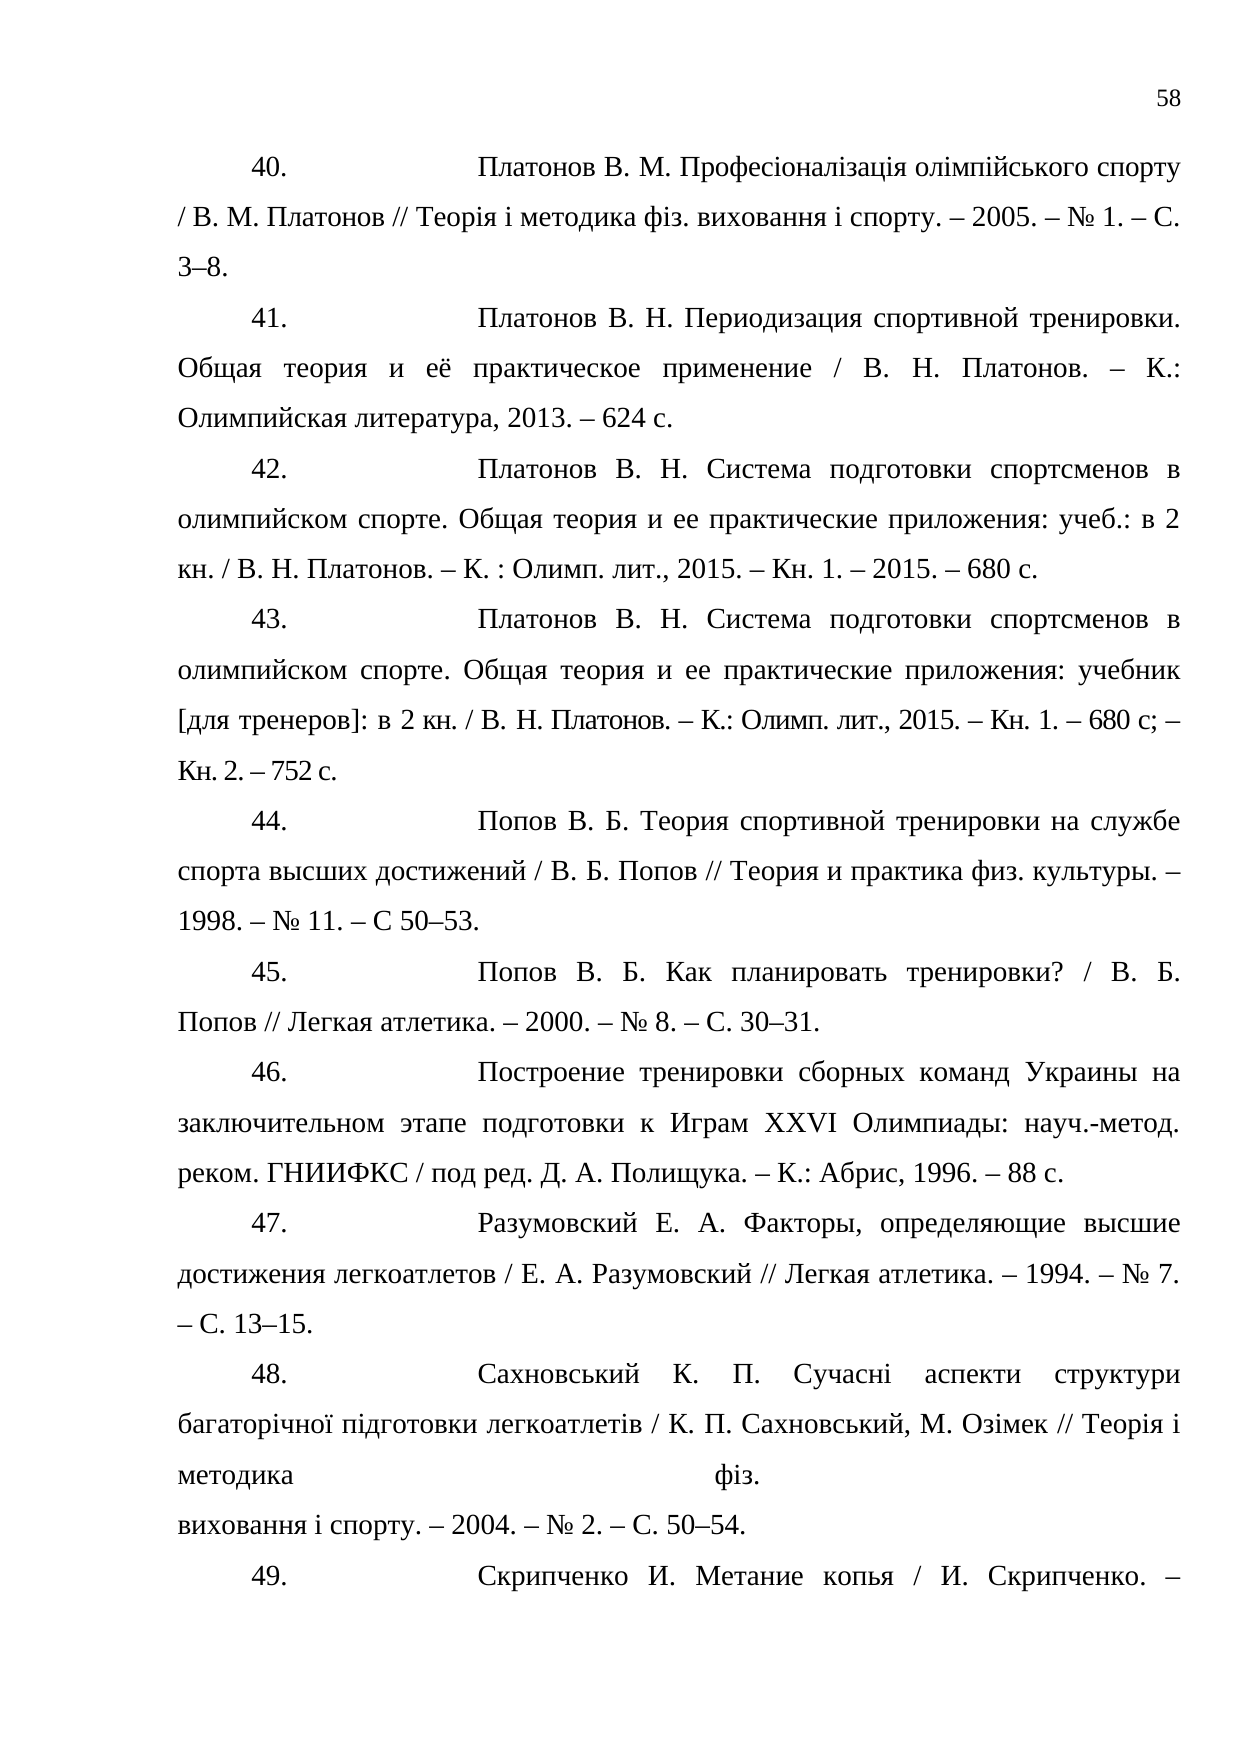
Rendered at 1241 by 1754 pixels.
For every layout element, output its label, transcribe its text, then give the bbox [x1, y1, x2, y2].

list Разумовский Е. А. Факторы, определяющие высшие достижения легкоатлетов / Е. А. Разумовский // Легкая атлетика. – 1994. – № 7. – С. 13–15. [177, 1205, 1181, 1339]
list Платонов В. Н. Периодизация спортивной тренировки. Общая теория и её практическое применение / В. Н. Платонов. – К.: Олимпийская литература, 2013. – 624 с. [177, 300, 1181, 434]
list Платонов В. М. Професіоналізація олімпійського спорту / В. М. Платонов // Теорія і методика фіз. виховання і спорту. – 2005. – № 1. – С. 3–8. [177, 149, 1181, 283]
list Сахновський К. П. Сучасні аспекти структури багаторічної підготовки легкоатлетів / К. П. Сахновський, М. Озімек // Теорія і методика фіз. виховання і спорту. – 2004. – № 2. – С. 50–54. [177, 1356, 1181, 1541]
list Платонов В. Н. Система подготовки спортсменов в олимпийском спорте. Общая теория и ее практические приложения: учеб.: в 2 кн. / В. Н. Платонов. – К. : Олимп. лит., 2015. – Кн. 1. – 2015. – 680 с. [177, 451, 1181, 585]
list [177, 1558, 1181, 1591]
list Попов В. Б. Теория спортивной тренировки на службе спорта высших достижений / В. Б. Попов // Теория и практика физ. культуры. – 1998. – № 11. – С 50–53. [177, 803, 1181, 937]
list Платонов В. Н. Система подготовки спортсменов в олимпийском спорте. Общая теория и ее практические приложения: учебник [для тренеров]: в 2 кн. / В. Н. Платонов. – К.: Олимп. лит., 2015. – Кн. 1. – 680 с; – Кн. 2. – 752 с. [177, 602, 1181, 786]
list Построение тренировки сборных команд Украины на заключительном этапе подготовки к Играм ХХVI Олимпиады: науч.-метод. реком. ГНИИФКС / под ред. Д. А. Полищука. – К.: Абрис, 1996. – 88 с. [177, 1054, 1181, 1189]
list Попов В. Б. Как планировать тренировки? / В. Б. Попов // Легкая атлетика. – 2000. – № 8. – С. 30–31. [177, 954, 1181, 1038]
